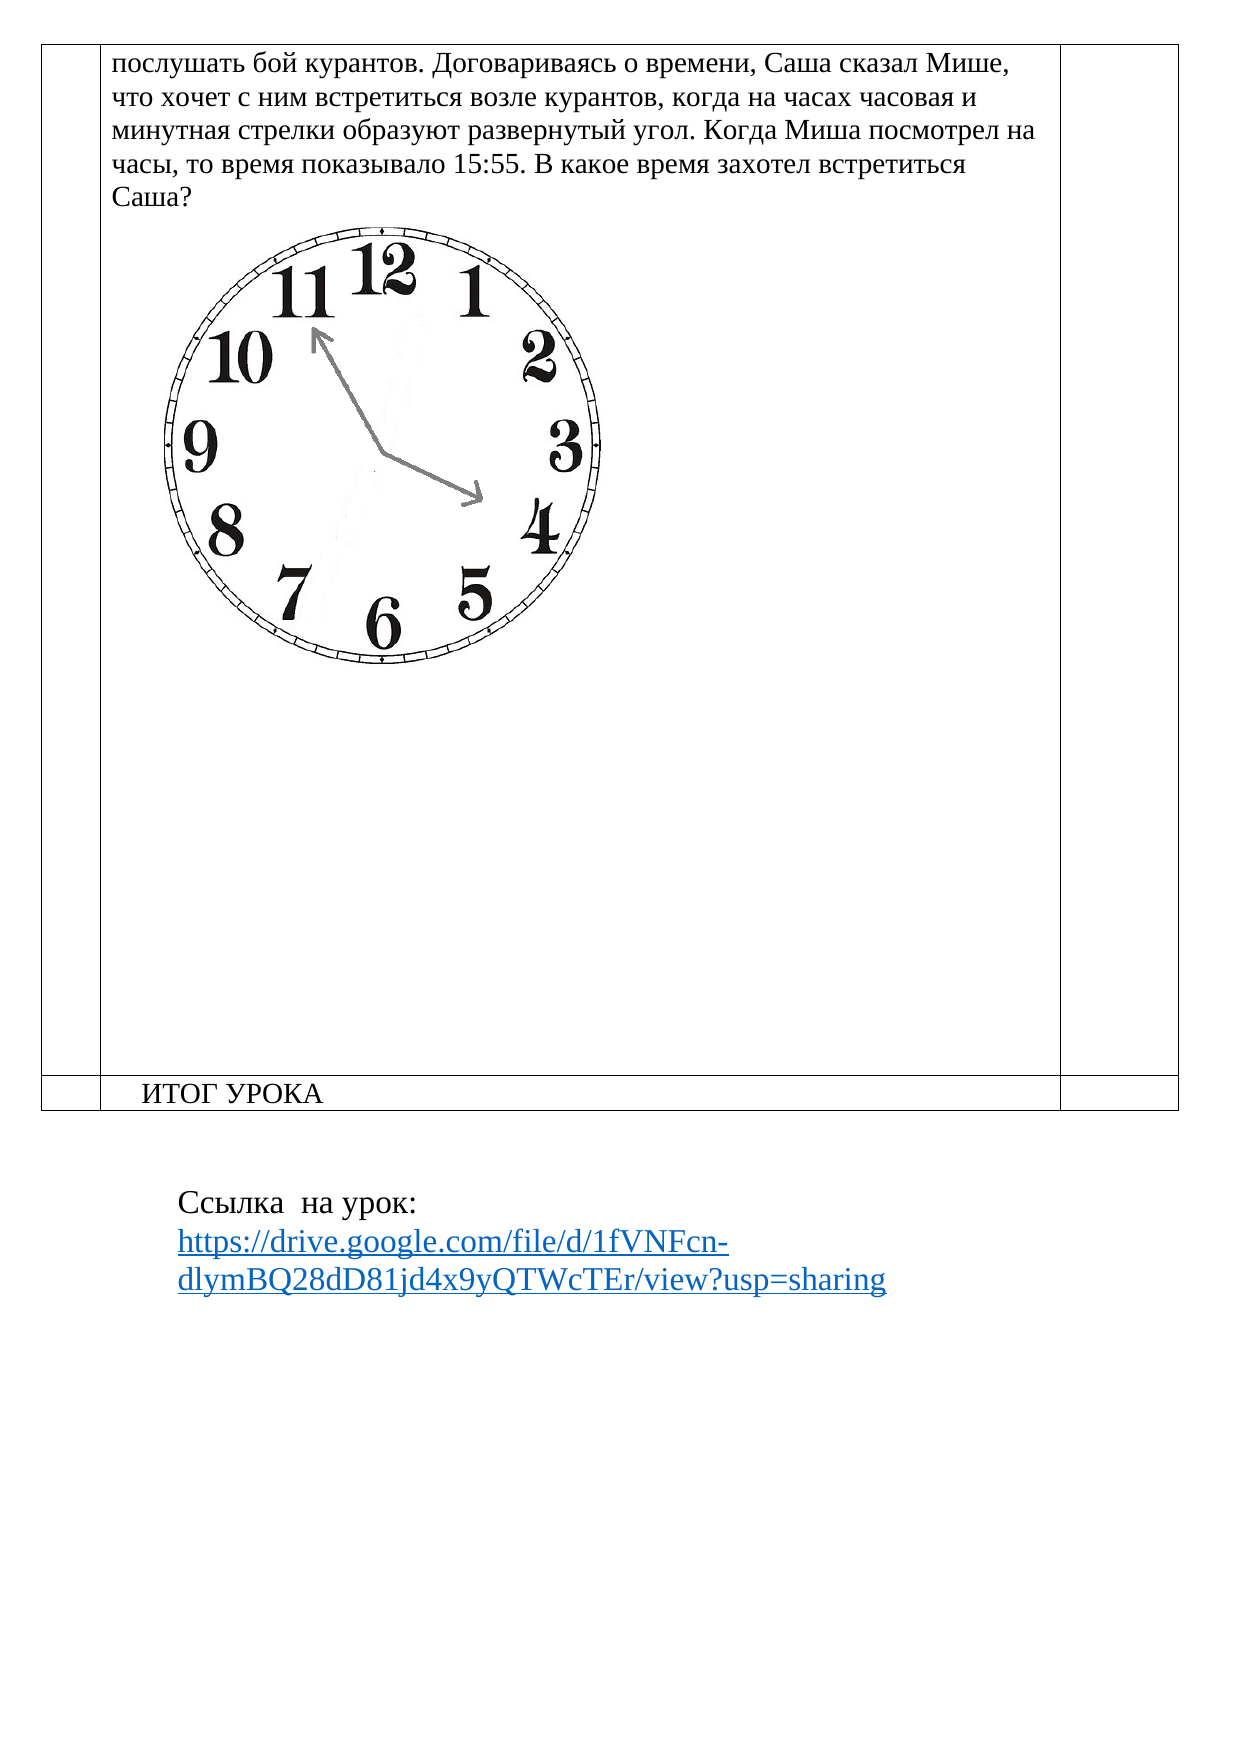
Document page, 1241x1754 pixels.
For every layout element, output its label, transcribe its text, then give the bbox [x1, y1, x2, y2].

table_cell ИТОГ УРОКА [101, 1076, 1060, 1109]
table_cell [42, 45, 100, 1075]
text Ссылка на урок: [177, 1183, 1152, 1221]
text https://drive.google.com/file/d/1fVNFcn-dlymBQ28dD81jd4x9yQTWcTEr/view?usp=sharing [177, 1221, 1152, 1298]
picture [148, 213, 610, 673]
table_cell [42, 1076, 100, 1109]
table_cell [1061, 1076, 1178, 1109]
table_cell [101, 45, 1060, 1075]
table_cell [1061, 45, 1178, 1075]
